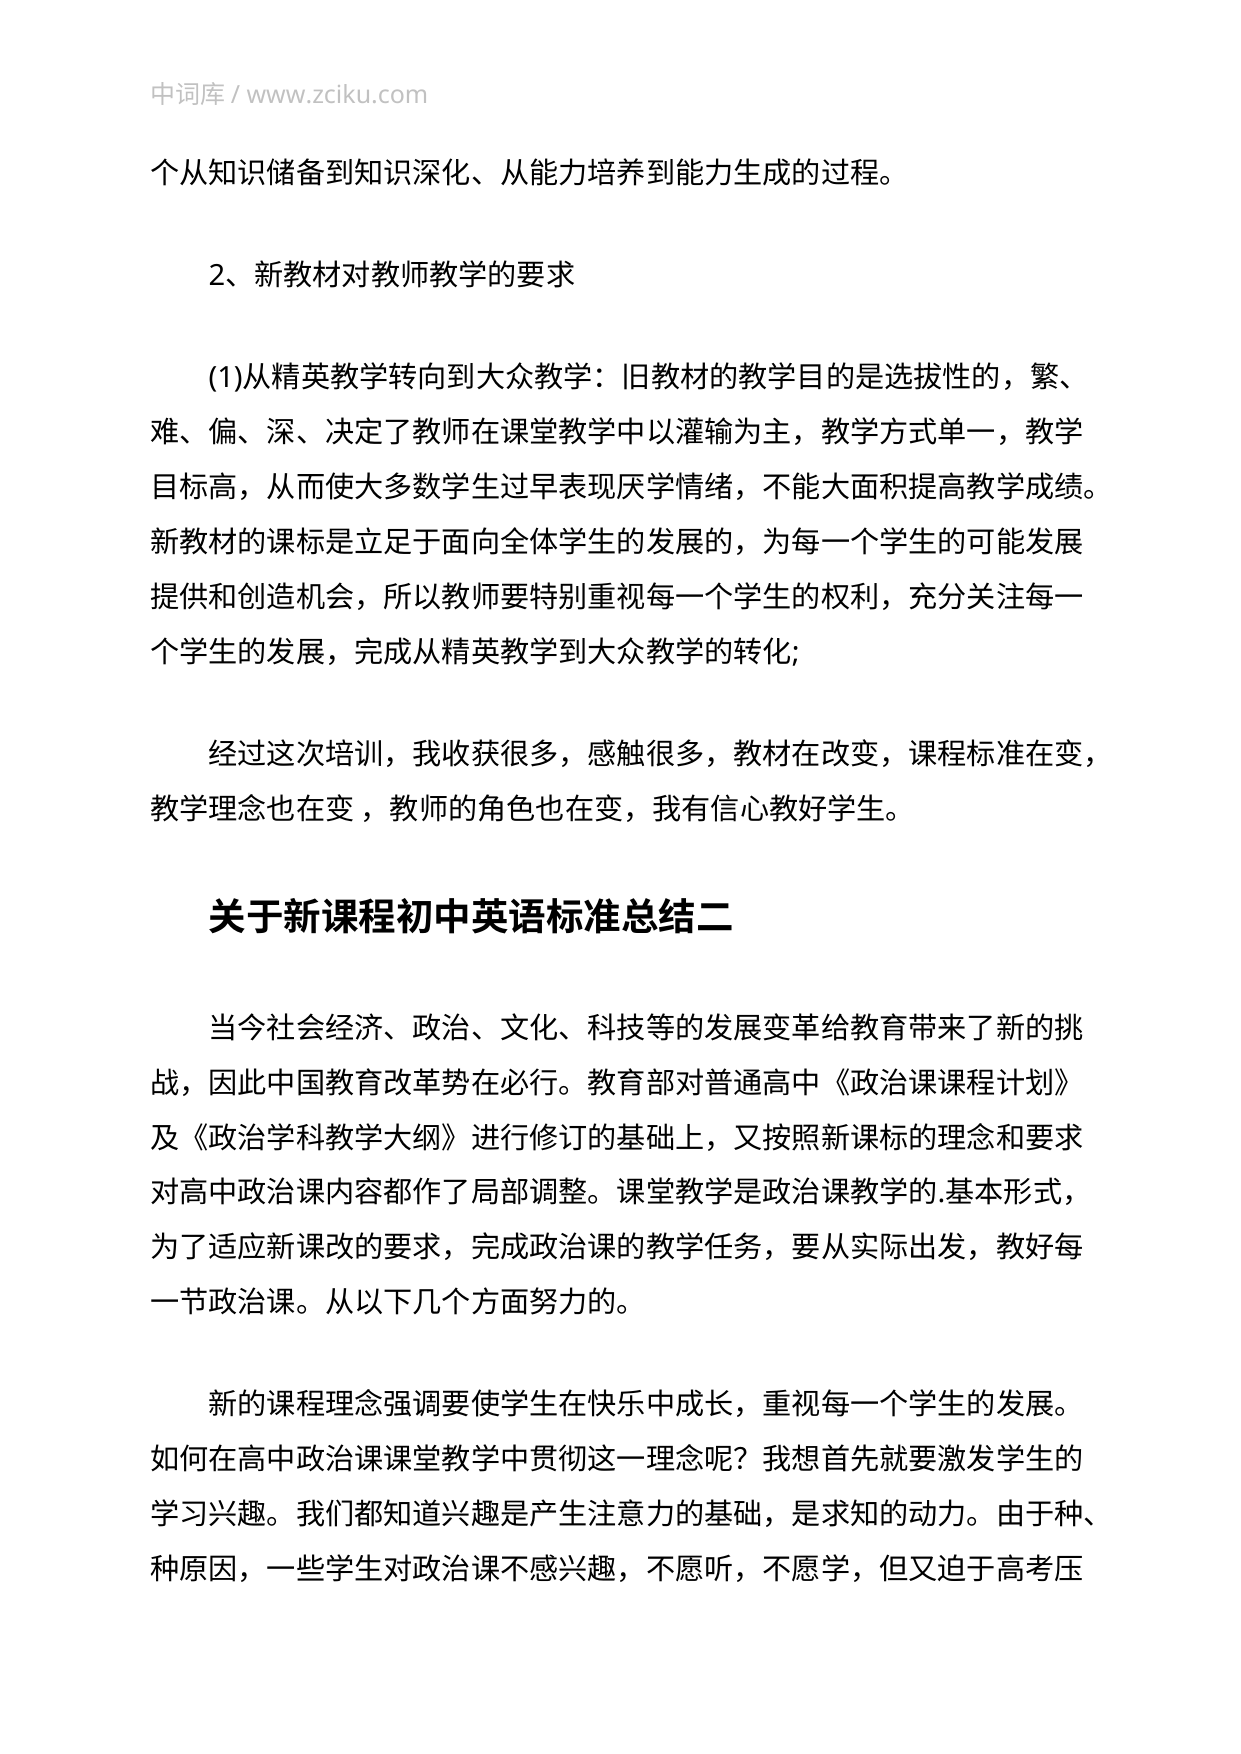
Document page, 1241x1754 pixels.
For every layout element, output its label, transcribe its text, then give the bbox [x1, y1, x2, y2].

text 经过这次培训，我收获很多，感触很多，教材在改变，课程标准在变，教学理念也在变 ，教师的角色也在变，我有信心教好学生。 [150, 730, 1090, 827]
text 关于新课程初中英语标准总结二 [150, 887, 1090, 941]
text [150, 150, 1090, 192]
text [150, 1381, 1090, 1588]
text 2、新教材对教师教学的要求 [150, 252, 1090, 294]
text 当今社会经济、政治、文化、科技等的发展变革给教育带来了新的挑战，因此中国教育改革势在必行。教育部对普通高中《政治课课程计划》及《政治学科教学大纲》进行修订的基础上，又按照新课标的理念和要求对高中政治课内容都作了局部调整。课堂教学是政治课教学的.基本形式，为了适应新课改的要求，完成政治课的教学任务，要从实际出发，教好每一节政治课。从以下几个方面努力的。 [150, 1004, 1090, 1321]
text (1)从精英教学转向到大众教学：旧教材的教学目的是选拔性的，繁、难、偏、深、决定了教师在课堂教学中以灌输为主，教学方式单一，教学目标高，从而使大多数学生过早表现厌学情绪，不能大面积提高教学成绩。新教材的课标是立足于面向全体学生的发展的，为每一个学生的可能发展提供和创造机会，所以教师要特别重视每一个学生的权利，充分关注每一个学生的发展，完成从精英教学到大众教学的转化; [150, 354, 1090, 671]
